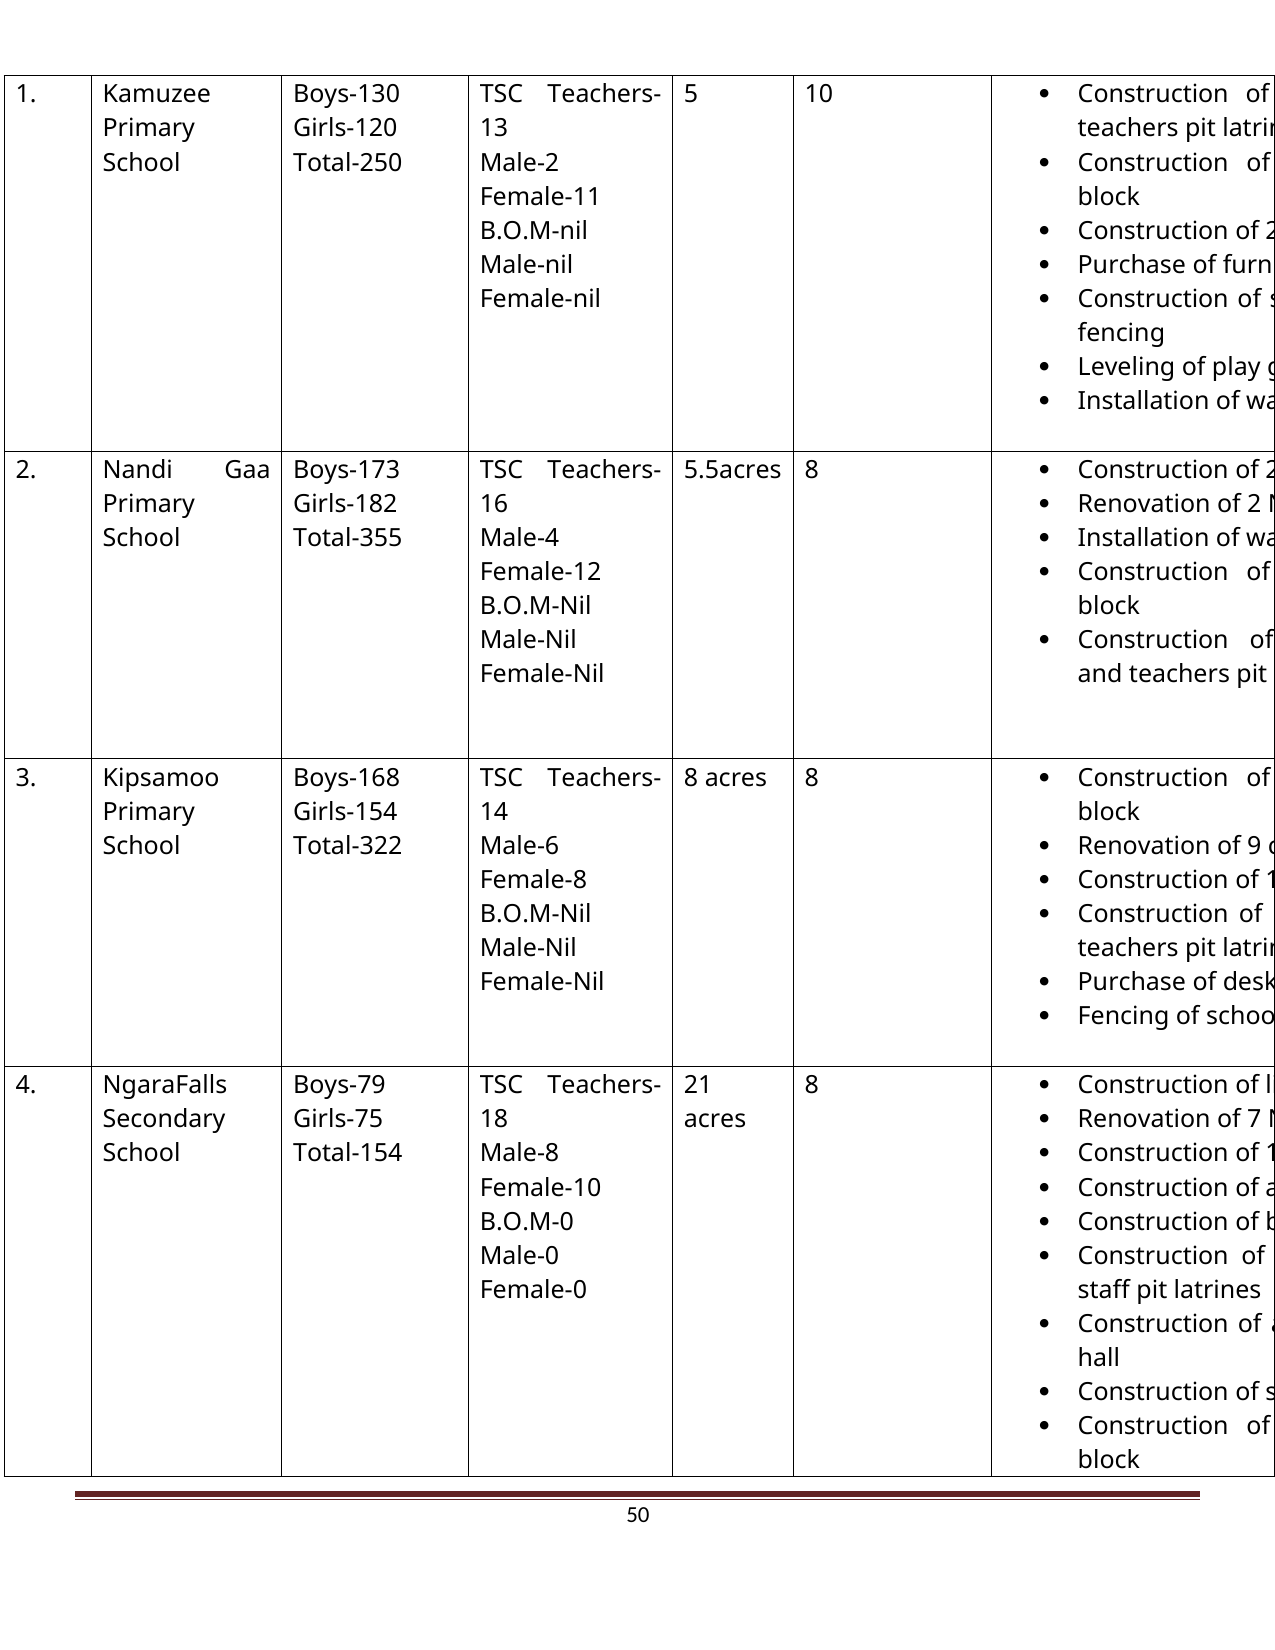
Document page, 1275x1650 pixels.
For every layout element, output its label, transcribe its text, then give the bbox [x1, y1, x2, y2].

table_cell 8 acres [673, 759, 793, 1066]
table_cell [469, 1067, 672, 1476]
table_cell 5 [673, 76, 793, 451]
table_cell Construction of 2 No classrooms Renovation of 2 No classrooms Installation of water tank Construction of administration block Construction of male ,female and teachers pit latrines [992, 452, 1274, 758]
table_cell [5, 76, 91, 451]
table_cell 8 [794, 1067, 991, 1476]
table_cell TSC Teachers-13 Male-2 Female-11 B.O.M-nil Male-nil Female-nil [469, 76, 672, 451]
table_cell 10 [794, 76, 991, 451]
table_cell Boys-130 Girls-120 Total-250 [282, 76, 468, 451]
table_cell 21 acres [673, 1067, 793, 1476]
table_cell Nandi Gaa Primary School [92, 452, 281, 758]
table_cell Kipsamoo Primary School [92, 759, 281, 1066]
table_cell Construction of boys,girls and teachers pit latrines Construction of administration block Construction of 2 No classrooms Purchase of furniture and desk Construction of school gate and fencing Leveling of play ground Installation of water tank [992, 76, 1274, 451]
table_cell TSC Teachers-14 Male-6 Female-8 B.O.M-Nil Male-Nil Female-Nil [469, 759, 672, 1066]
table_cell Kamuzee Primary School [92, 76, 281, 451]
table_cell Boys-173 Girls-182 Total-355 [282, 452, 468, 758]
table_cell TSC Teachers-16 Male-4 Female-12 B.O.M-Nil Male-Nil Female-Nil [469, 452, 672, 758]
table_cell [5, 452, 91, 758]
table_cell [282, 1067, 468, 1476]
table_cell 8 [794, 759, 991, 1066]
table_cell Boys-168 Girls-154 Total-322 [282, 759, 468, 1066]
table_cell [5, 1067, 91, 1476]
table_cell Construction of administration block Renovation of 9 classrooms Construction of 1 classroom Construction of boys ,girls and teachers pit latrines Purchase of desk Fencing of school compound [992, 759, 1274, 1066]
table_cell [92, 1067, 281, 1476]
table_cell 5.5acres [673, 452, 793, 758]
table_cell [5, 759, 91, 1066]
table_cell 8 [794, 452, 991, 758]
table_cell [992, 1067, 1274, 1476]
